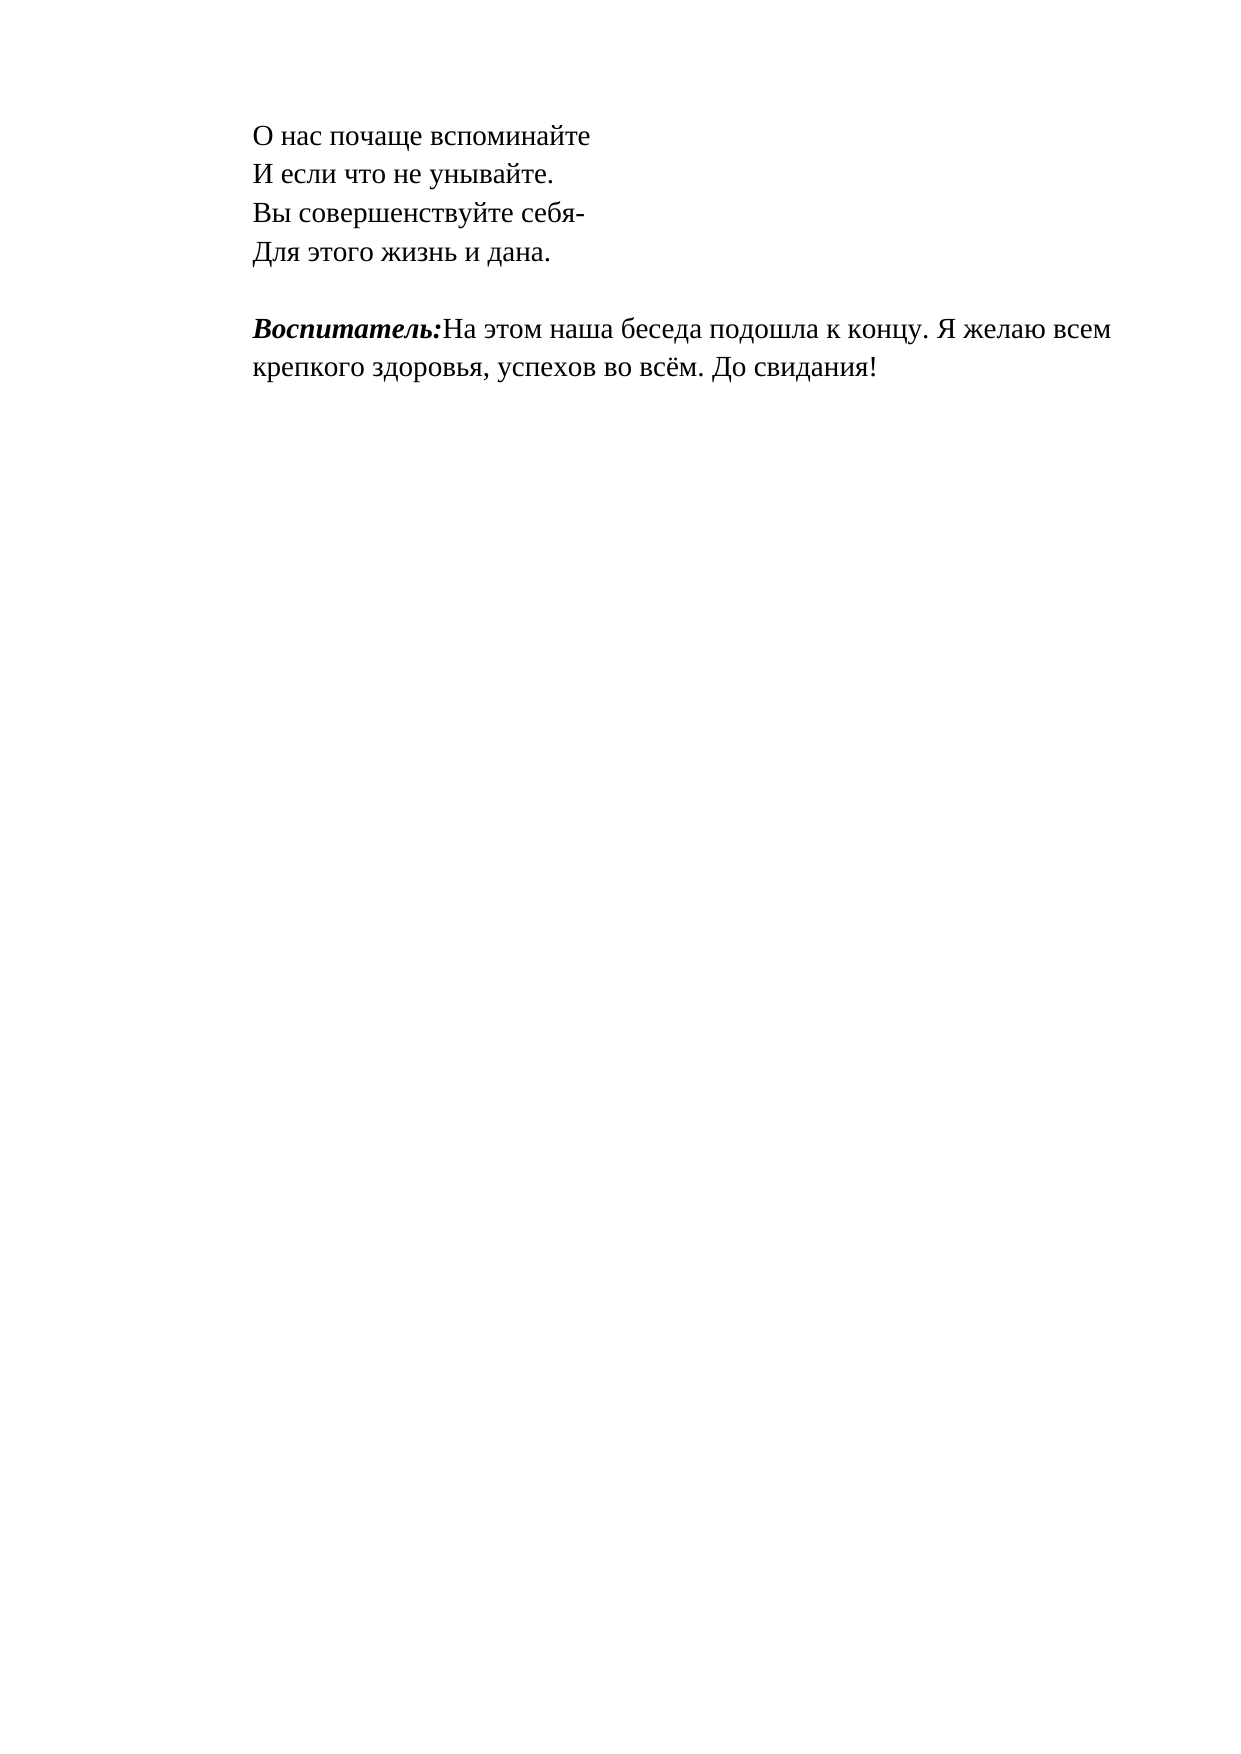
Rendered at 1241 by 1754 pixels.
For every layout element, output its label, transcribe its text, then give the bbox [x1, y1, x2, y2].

list Вы совершенствуйте себя- [252, 195, 1152, 229]
list О нас почаще вспоминайте [252, 118, 1152, 152]
list Воспитатель:На этом наша беседа подошла к концу. Я желаю всем крепкого здоровья, успехов во всём. До свидания! [252, 311, 1152, 383]
list Для этого жизнь и дана. [252, 234, 1152, 267]
list И если что не унывайте. [252, 157, 1152, 190]
